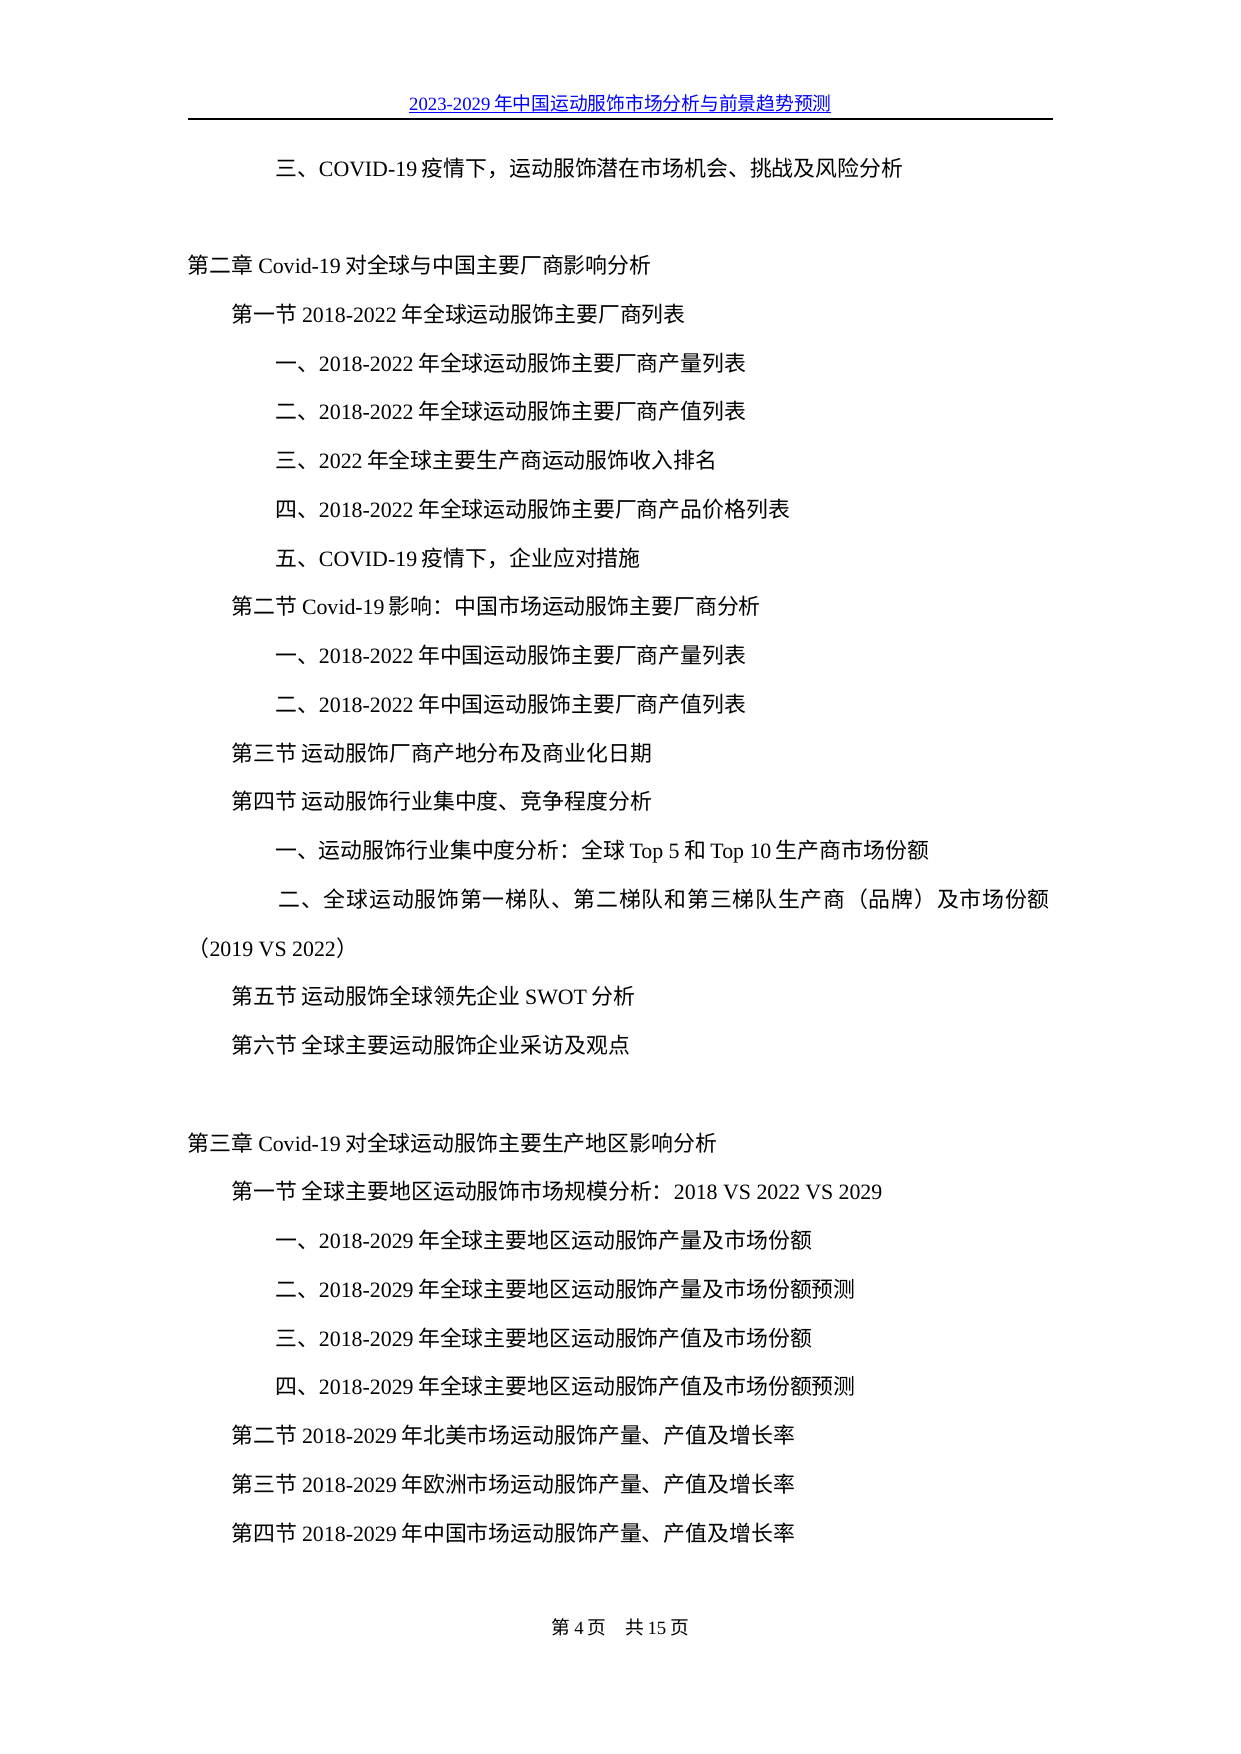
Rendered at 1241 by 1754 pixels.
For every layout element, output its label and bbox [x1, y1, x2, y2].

text [187, 150, 1053, 1548]
